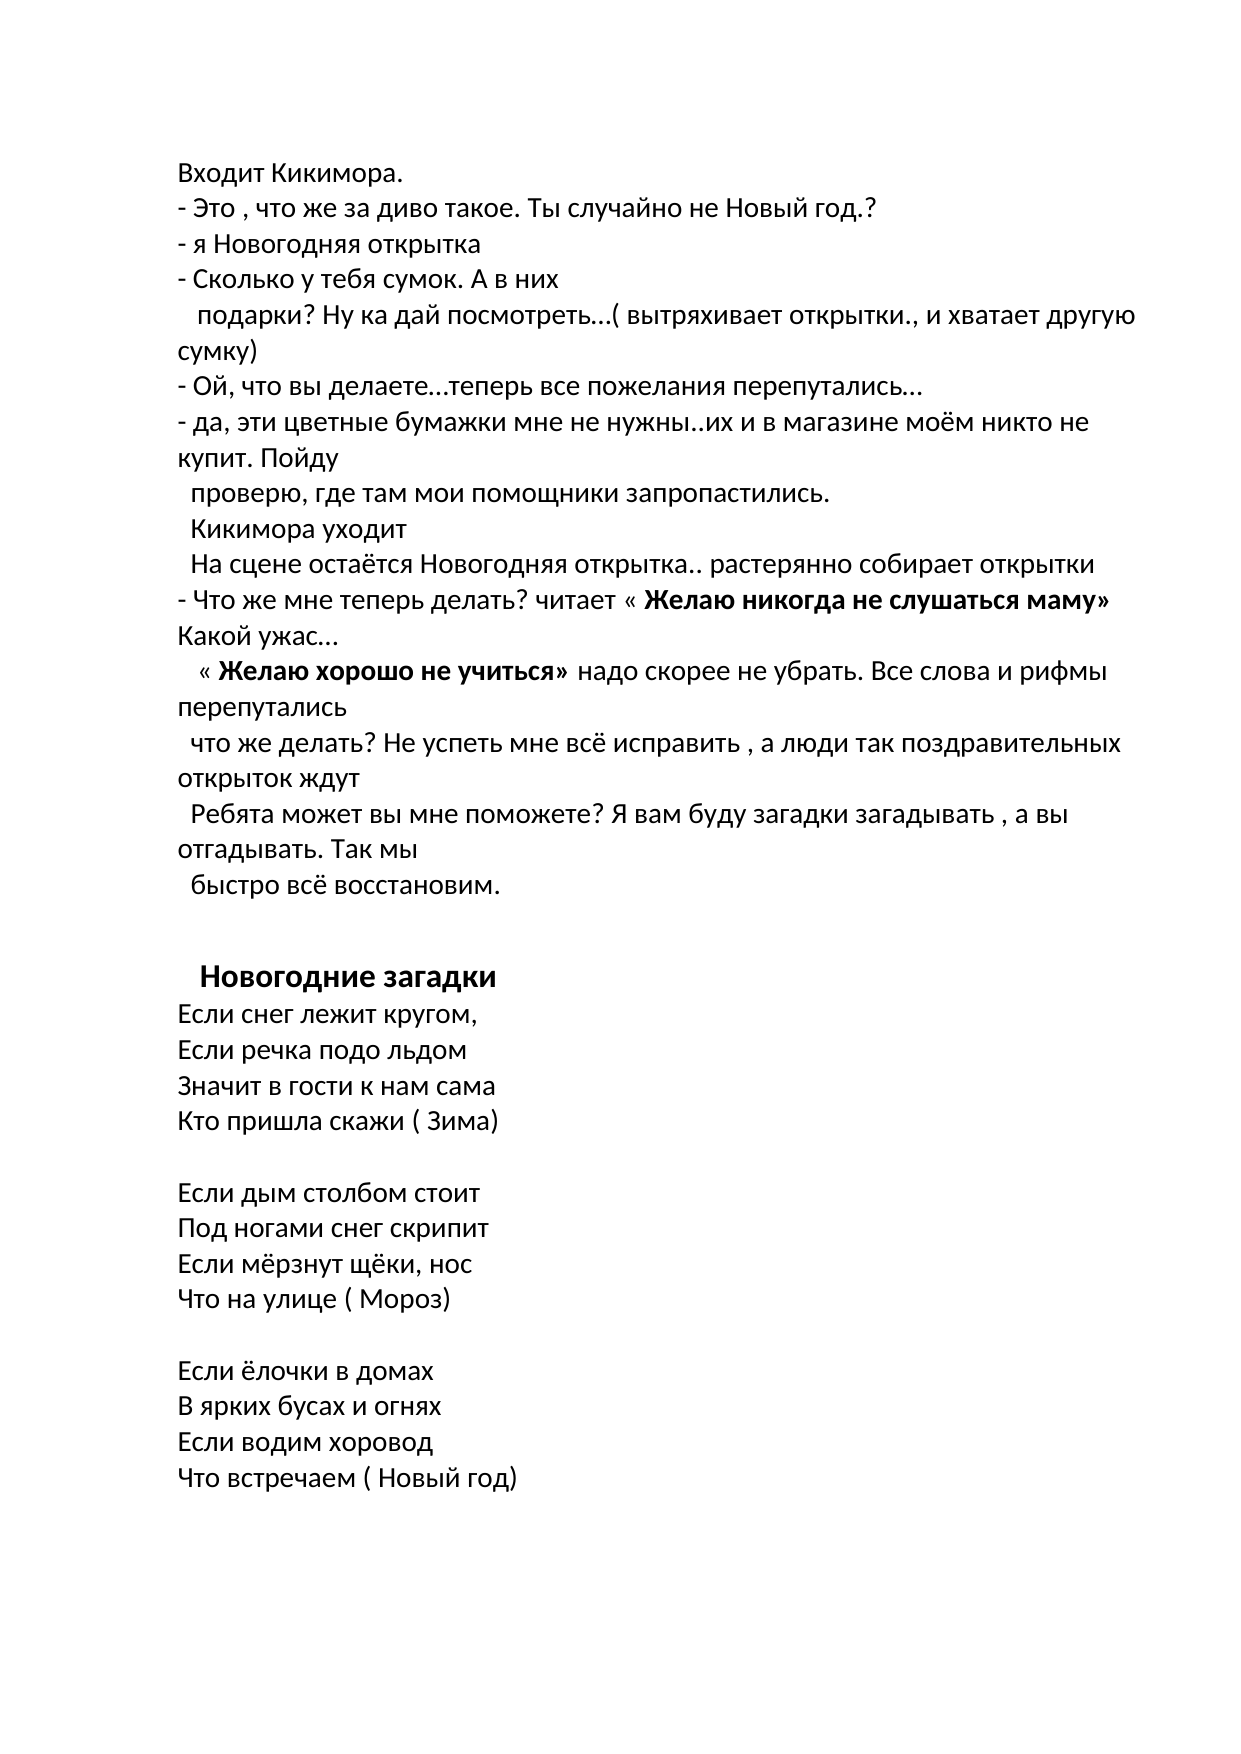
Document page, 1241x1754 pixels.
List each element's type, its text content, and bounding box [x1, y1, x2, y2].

text Если дым столбом стоит [177, 1174, 1152, 1209]
text Если водим хоровод [177, 1423, 1152, 1459]
text что же делать? Не успеть мне всё исправить , а люди так поздравительных открыток ждут [177, 724, 1152, 795]
text Если речка подо льдом [177, 1031, 1152, 1067]
text Входит Кикимора. [177, 154, 1152, 189]
text Новогодние загадки [177, 955, 1152, 996]
text На сцене остаётся Новогодняя открытка.. растерянно собирает открытки [177, 546, 1152, 581]
text Кто пришла скажи ( Зима) [177, 1102, 1152, 1138]
text - Что же мне теперь делать? читает « Желаю никогда не слушаться маму» Какой ужас… [177, 581, 1152, 652]
text - Ой, что вы делаете…теперь все пожелания перепутались… [177, 367, 1152, 403]
text - я Новогодняя открытка [177, 225, 1152, 261]
text Значит в гости к нам сама [177, 1067, 1152, 1102]
text Под ногами снег скрипит [177, 1209, 1152, 1245]
text Что встречаем ( Новый год) [177, 1459, 1152, 1494]
text - да, эти цветные бумажки мне не нужны..их и в магазине моём никто не купит. Пойду [177, 403, 1152, 474]
text Если снег лежит кругом, [177, 996, 1152, 1031]
text В ярких бусах и огнях [177, 1387, 1152, 1423]
text « Желаю хорошо не учиться» надо скорее не убрать. Все слова и рифмы перепутались [177, 652, 1152, 724]
text - Сколько у тебя сумок. А в них [177, 261, 1152, 296]
text Если ёлочки в домах [177, 1352, 1152, 1387]
text Что на улице ( Мороз) [177, 1281, 1152, 1316]
text быстро всё восстановим. [177, 866, 1152, 902]
text Кикимора уходит [177, 510, 1152, 546]
text подарки? Ну ка дай посмотреть…( вытряхивает открытки., и хватает другую сумку) [177, 296, 1152, 367]
text - Это , что же за диво такое. Ты случайно не Новый год.? [177, 189, 1152, 225]
text проверю, где там мои помощники запропастились. [177, 474, 1152, 510]
text Если мёрзнут щёки, нос [177, 1245, 1152, 1281]
text Ребята может вы мне поможете? Я вам буду загадки загадывать , а вы отгадывать. Так мы [177, 795, 1152, 866]
